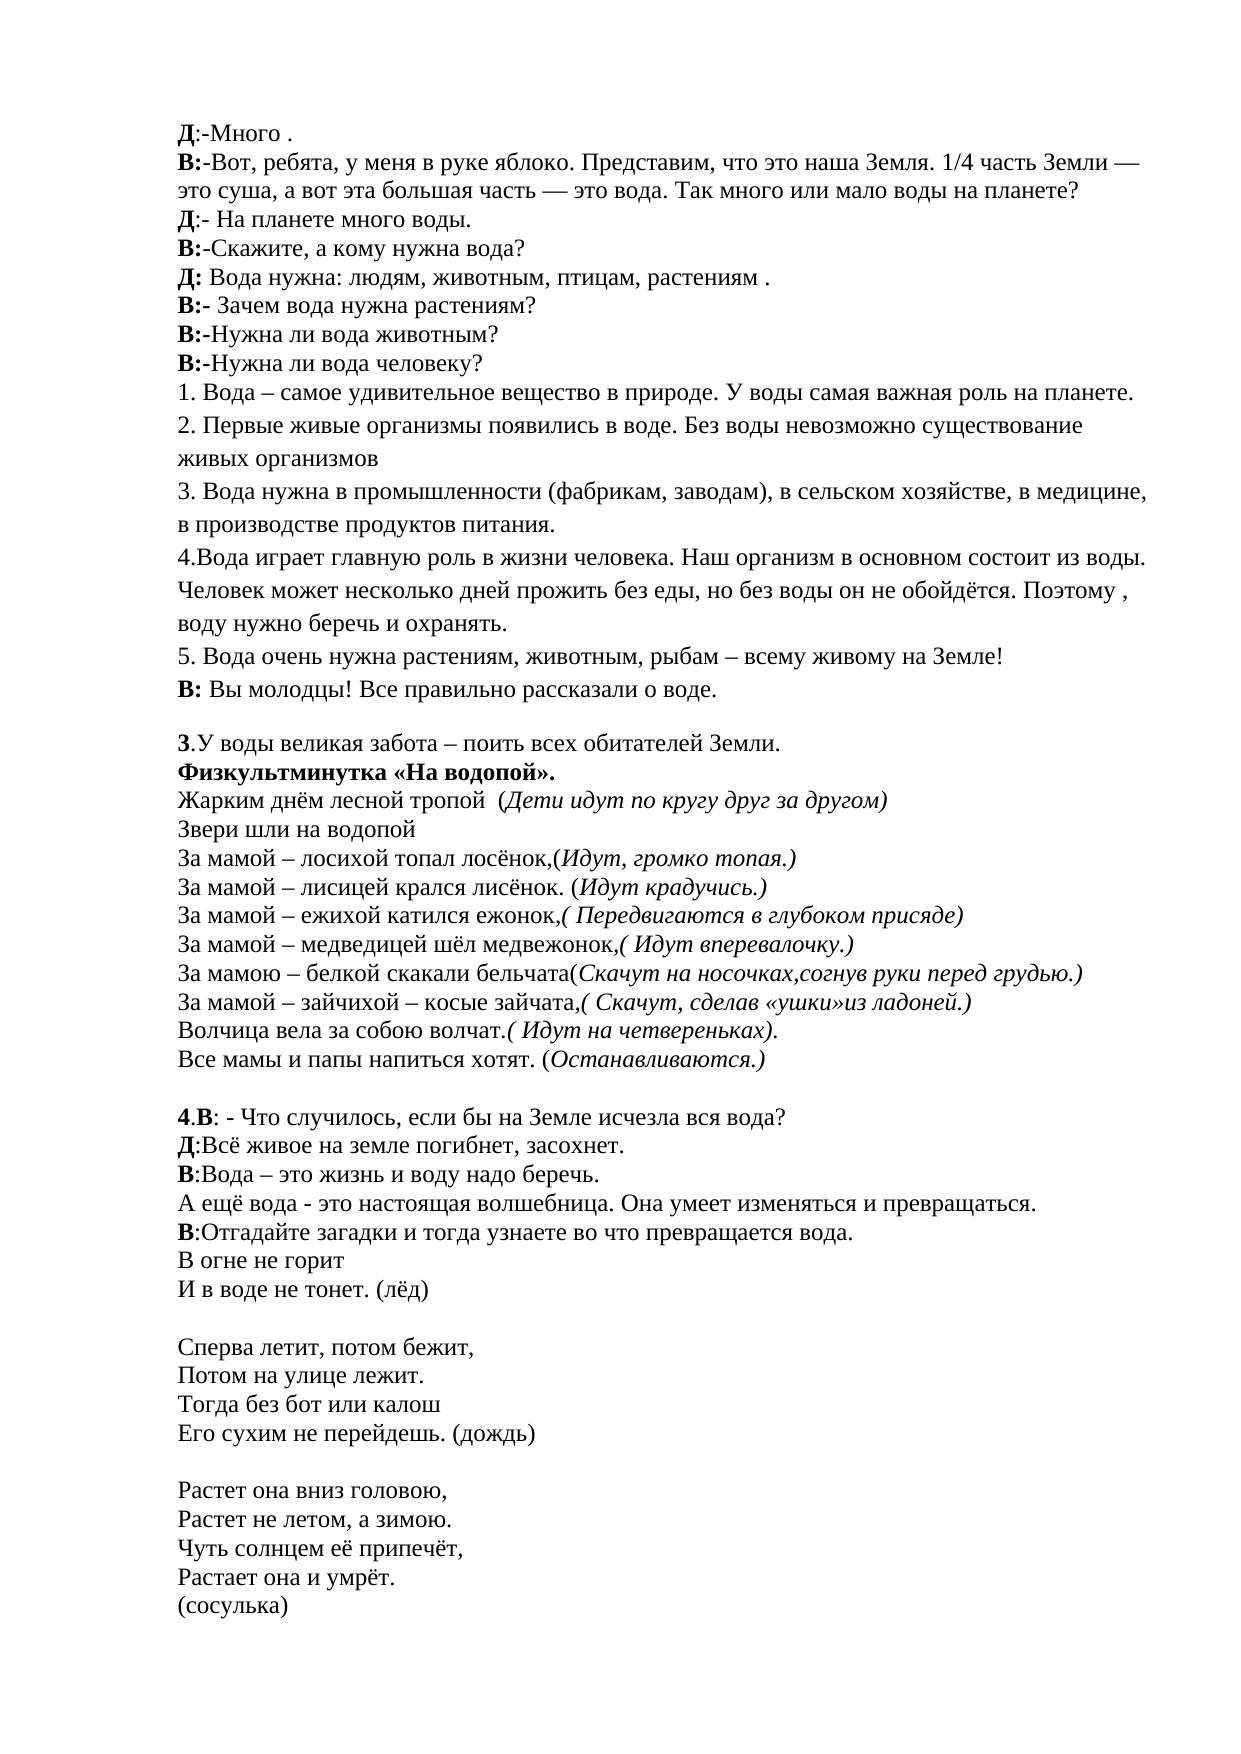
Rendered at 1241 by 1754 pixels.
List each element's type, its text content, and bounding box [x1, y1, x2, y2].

text 5. Вода очень нужна растениям, животным, рыбам – всему живому на Земле! В: Вы молодцы! Все правильно рассказали о воде. [177, 641, 1152, 703]
text За мамой – медведицей шёл медвежонок,( Идут вперевалочку.) [177, 929, 1152, 958]
text В:-Скажите, а кому нужна вода? [177, 233, 1152, 262]
text 1. Вода – самое удивительное вещество в природе. У воды самая важная роль на планете. 2. Первые живые организмы появились в воде. Без воды невозможно существование живых организмов [177, 377, 1152, 472]
text За мамой – ежихой катился ежонок,( Передвигаются в глубоком присяде) [177, 900, 1152, 929]
text Жарким днём лесной тропой (Дети идут по кругу друг за другом) [177, 785, 1152, 814]
text Растает она и умрёт. [177, 1562, 1152, 1590]
text Д:-Много . [177, 118, 1152, 147]
text В:Вода – это жизнь и воду надо беречь. [177, 1159, 1152, 1188]
text Д: Вода нужна: людям, животным, птицам, растениям . [177, 262, 1152, 291]
text Тогда без бот или калош [177, 1389, 1152, 1418]
text Растет не летом, а зимою. [177, 1504, 1152, 1533]
text За мамой – лосихой топал лосёнок,(Идут, громко топая.) [177, 843, 1152, 872]
text 3.У воды великая забота – поить всех обитателей Земли. [177, 728, 1152, 757]
text Его сухим не перейдешь. (дождь) [177, 1418, 1152, 1447]
text (сосулька) [177, 1590, 1152, 1619]
text Сперва летит, потом бежит, [177, 1332, 1152, 1360]
text За мамой – зайчихой – косые зайчата,( Скачут, сделав «ушки»из ладоней.) [177, 987, 1152, 1015]
text В:Отгадайте загадки и тогда узнаете во что превращается вода. [177, 1217, 1152, 1245]
text Чуть солнцем её припечёт, [177, 1533, 1152, 1562]
text Растет она вниз головою, [177, 1475, 1152, 1504]
text Д:- На планете много воды. [177, 204, 1152, 233]
text Д:Всё живое на земле погибнет, засохнет. [177, 1130, 1152, 1159]
text А ещё вода - это настоящая волшебница. Она умеет изменяться и превращаться. [177, 1188, 1152, 1217]
text Физкультминутка «На водопой». [177, 757, 1152, 785]
text В:- Зачем вода нужна растениям? [177, 291, 1152, 319]
text В:-Нужна ли вода человеку? [177, 348, 1152, 377]
text И в воде не тонет. (лёд) [177, 1274, 1152, 1303]
text Звери шли на водопой [177, 814, 1152, 843]
text Потом на улице лежит. [177, 1360, 1152, 1389]
text 3. Вода нужна в промышленности (фабрикам, заводам), в сельском хозяйстве, в медицине, в производстве продуктов питания. [177, 476, 1152, 538]
text 4.Вода играет главную роль в жизни человека. Наш организм в основном состоит из воды. Человек может несколько дней прожить без еды, но без воды он не обойдётся. Поэтому , воду нужно беречь и охранять. [177, 542, 1152, 637]
text За мамой – лисицей крался лисёнок. (Идут крадучись.) [177, 872, 1152, 900]
text За мамою – белкой скакали бельчата(Скачут на носочках,согнув руки перед грудью.) [177, 958, 1152, 987]
text В:-Вот, ребята, у меня в руке яблоко. Представим, что это наша Земля. 1/4 часть Земли — это суша, а вот эта большая часть — это вода. Так много или мало воды на планете? [177, 147, 1152, 204]
text 4.В: - Что случилось, если бы на Земле исчезла вся вода? [177, 1102, 1152, 1130]
text Все мамы и папы напиться хотят. (Останавливаются.) [177, 1044, 1152, 1073]
text Волчица вела за собою волчат.( Идут на четвереньках). [177, 1015, 1152, 1044]
text В:-Нужна ли вода животным? [177, 319, 1152, 348]
text В огне не горит [177, 1245, 1152, 1274]
